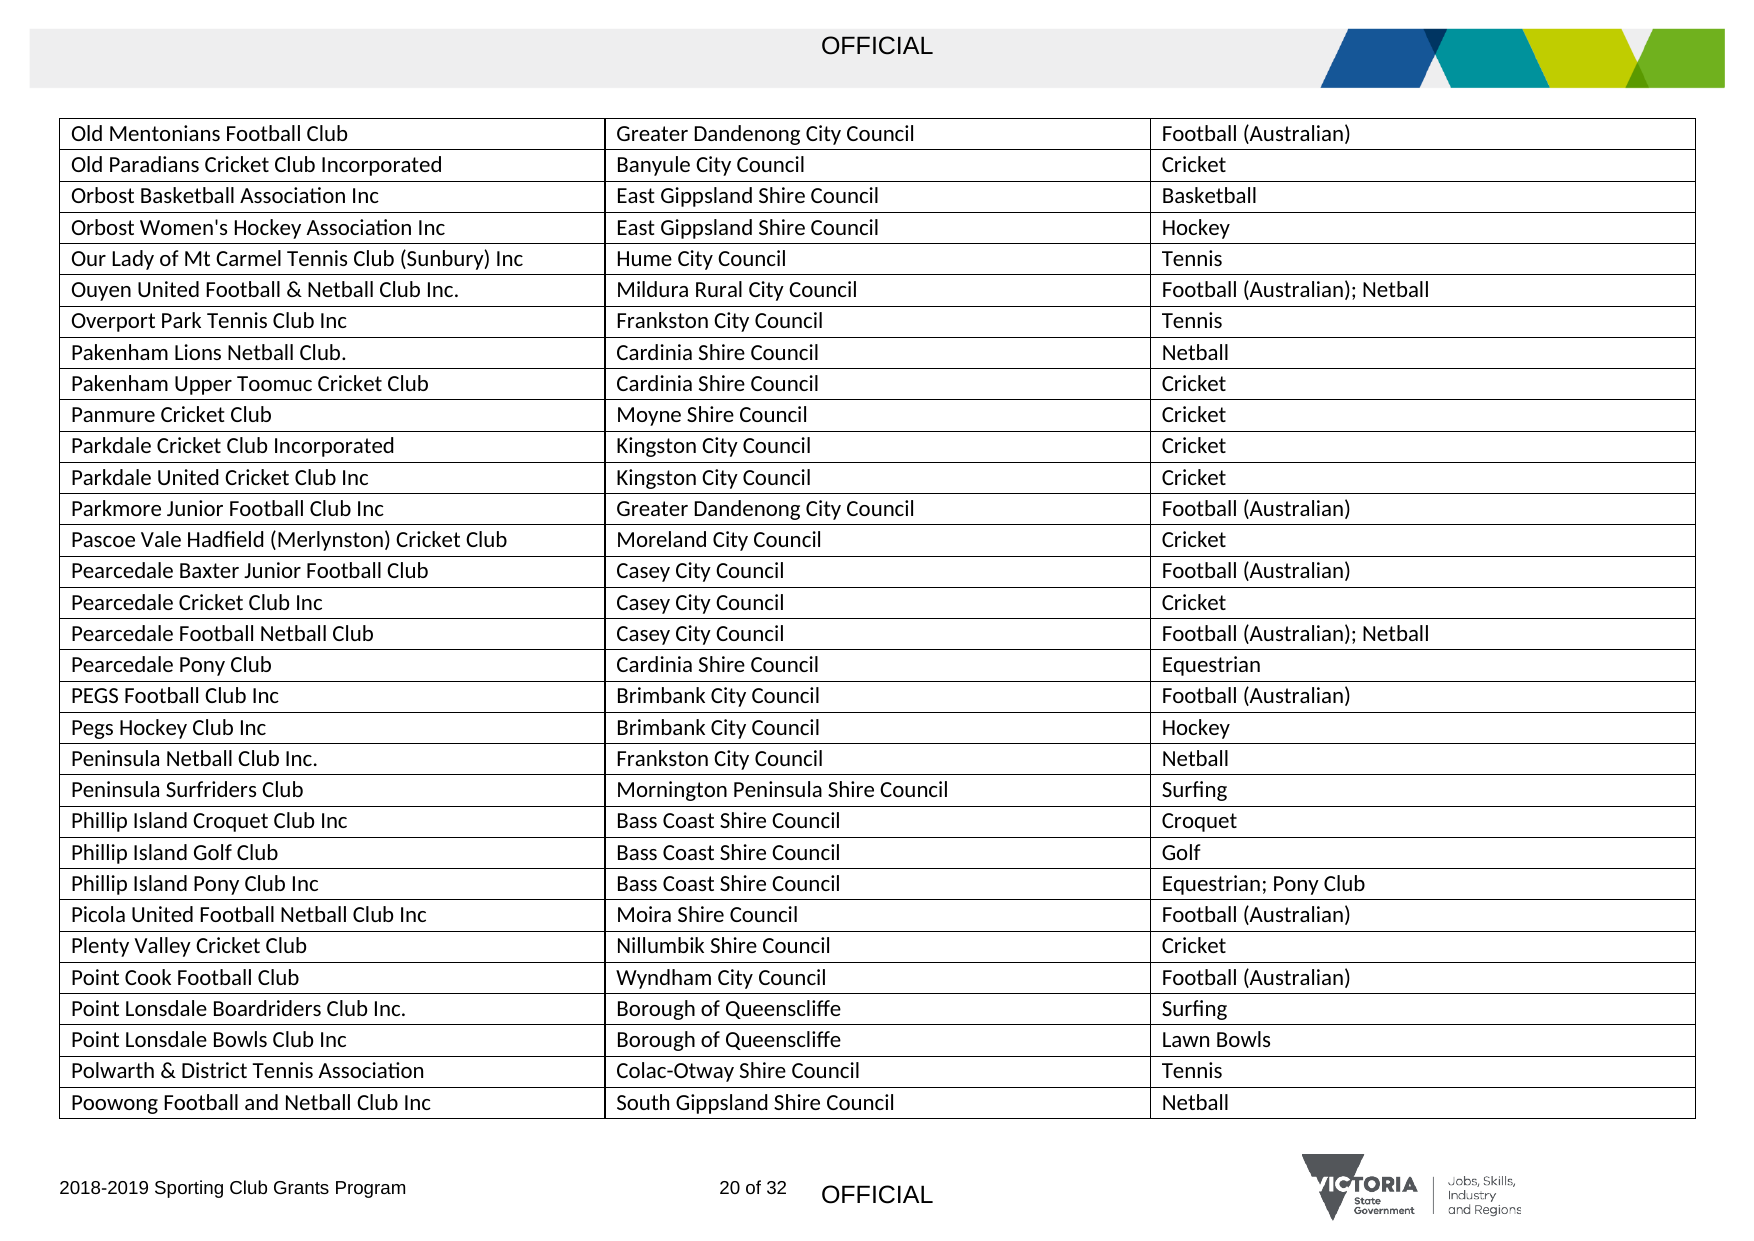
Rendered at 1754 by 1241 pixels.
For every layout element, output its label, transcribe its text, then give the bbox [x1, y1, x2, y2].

table_cell Football (Australian) [1151, 557, 1695, 587]
table_cell Greater Dandenong City Council [606, 494, 1150, 524]
table_cell Greater Dandenong City Council [606, 119, 1150, 149]
table_cell Mildura Rural City Council [606, 275, 1150, 306]
table_cell Hume City Council [606, 244, 1150, 274]
table_cell Netball [1151, 338, 1695, 368]
table_cell Frankston City Council [606, 744, 1150, 774]
table_cell Cricket [1151, 369, 1695, 399]
table_cell Surfing [1151, 994, 1695, 1024]
table_cell Moira Shire Council [606, 900, 1150, 931]
table_cell Orbost Basketball Association Inc [60, 182, 604, 212]
table_cell South Gippsland Shire Council [606, 1088, 1150, 1118]
table_cell Pakenham Lions Netball Club. [60, 338, 604, 368]
table_cell Kingston City Council [606, 432, 1150, 462]
table_cell Cricket [1151, 432, 1695, 462]
table_cell Pascoe Vale Hadfield (Merlynston) Cricket Club [60, 525, 604, 556]
table_cell Cardinia Shire Council [606, 369, 1150, 399]
table_cell Old Mentonians Football Club [60, 119, 604, 149]
table_cell Brimbank City Council [606, 713, 1150, 743]
table_cell Kingston City Council [606, 463, 1150, 493]
table_cell Bass Coast Shire Council [606, 838, 1150, 868]
table_cell Overport Park Tennis Club Inc [60, 307, 604, 337]
table_cell Pakenham Upper Toomuc Cricket Club [60, 369, 604, 399]
table_cell Old Paradians Cricket Club Incorporated [60, 150, 604, 181]
table_cell Poowong Football and Netball Club Inc [60, 1088, 604, 1118]
table_cell Basketball [1151, 182, 1695, 212]
table_cell Point Cook Football Club [60, 963, 604, 993]
table_cell Phillip Island Pony Club Inc [60, 869, 604, 899]
table_cell Hockey [1151, 213, 1695, 243]
table_cell Pegs Hockey Club Inc [60, 713, 604, 743]
table_cell Ouyen United Football & Netball Club Inc. [60, 275, 604, 306]
table_cell Borough of Queenscliffe [606, 1025, 1150, 1056]
table_cell Peninsula Surfriders Club [60, 775, 604, 806]
table_cell Our Lady of Mt Carmel Tennis Club (Sunbury) Inc [60, 244, 604, 274]
table_cell Equestrian [1151, 650, 1695, 681]
table_cell Phillip Island Golf Club [60, 838, 604, 868]
table_cell Moreland City Council [606, 525, 1150, 556]
table_cell Mornington Peninsula Shire Council [606, 775, 1150, 806]
table_cell Football (Australian) [1151, 682, 1695, 712]
table_cell Football (Australian); Netball [1151, 275, 1695, 306]
table_cell Lawn Bowls [1151, 1025, 1695, 1056]
table_cell Cricket [1151, 525, 1695, 556]
table_cell Netball [1151, 744, 1695, 774]
table_cell Polwarth & District Tennis Association [60, 1057, 604, 1087]
table_cell Nillumbik Shire Council [606, 932, 1150, 962]
table_cell East Gippsland Shire Council [606, 182, 1150, 212]
table_cell Point Lonsdale Bowls Club Inc [60, 1025, 604, 1056]
table_cell Pearcedale Pony Club [60, 650, 604, 681]
table_cell Netball [1151, 1088, 1695, 1118]
table_cell Casey City Council [606, 619, 1150, 649]
table_cell Cardinia Shire Council [606, 650, 1150, 681]
table_cell East Gippsland Shire Council [606, 213, 1150, 243]
picture [1302, 1154, 1521, 1221]
table_cell Cricket [1151, 588, 1695, 618]
table_cell Tennis [1151, 1057, 1695, 1087]
table_cell Cardinia Shire Council [606, 338, 1150, 368]
table_cell Croquet [1151, 807, 1695, 837]
table_cell Equestrian; Pony Club [1151, 869, 1695, 899]
table_cell Cricket [1151, 400, 1695, 431]
table_cell PEGS Football Club Inc [60, 682, 604, 712]
picture [0, 0, 1754, 1053]
table_cell Football (Australian) [1151, 900, 1695, 931]
table_cell Football (Australian); Netball [1151, 619, 1695, 649]
table_cell Wyndham City Council [606, 963, 1150, 993]
table_cell Orbost Women's Hockey Association Inc [60, 213, 604, 243]
table_cell Bass Coast Shire Council [606, 869, 1150, 899]
table_cell Pearcedale Football Netball Club [60, 619, 604, 649]
table_cell Parkdale Cricket Club Incorporated [60, 432, 604, 462]
table_cell Phillip Island Croquet Club Inc [60, 807, 604, 837]
table_cell Panmure Cricket Club [60, 400, 604, 431]
table_cell Casey City Council [606, 557, 1150, 587]
table_cell Cricket [1151, 150, 1695, 181]
table_cell Cricket [1151, 463, 1695, 493]
table_cell Banyule City Council [606, 150, 1150, 181]
table_cell Cricket [1151, 932, 1695, 962]
table_cell Tennis [1151, 244, 1695, 274]
table_cell Football (Australian) [1151, 494, 1695, 524]
table_cell Colac-Otway Shire Council [606, 1057, 1150, 1087]
table_cell Golf [1151, 838, 1695, 868]
table_cell Hockey [1151, 713, 1695, 743]
table_cell Football (Australian) [1151, 963, 1695, 993]
table_cell Moyne Shire Council [606, 400, 1150, 431]
table_cell Parkdale United Cricket Club Inc [60, 463, 604, 493]
table_cell Surfing [1151, 775, 1695, 806]
table_cell Brimbank City Council [606, 682, 1150, 712]
table_cell Peninsula Netball Club Inc. [60, 744, 604, 774]
table_cell Picola United Football Netball Club Inc [60, 900, 604, 931]
table_cell Tennis [1151, 307, 1695, 337]
table_cell Bass Coast Shire Council [606, 807, 1150, 837]
table_cell Casey City Council [606, 588, 1150, 618]
table_cell Plenty Valley Cricket Club [60, 932, 604, 962]
table_cell Pearcedale Cricket Club Inc [60, 588, 604, 618]
table_cell Borough of Queenscliffe [606, 994, 1150, 1024]
table_cell Parkmore Junior Football Club Inc [60, 494, 604, 524]
table_cell Frankston City Council [606, 307, 1150, 337]
table_cell Point Lonsdale Boardriders Club Inc. [60, 994, 604, 1024]
table_cell Football (Australian) [1151, 119, 1695, 149]
table_cell Pearcedale Baxter Junior Football Club [60, 557, 604, 587]
